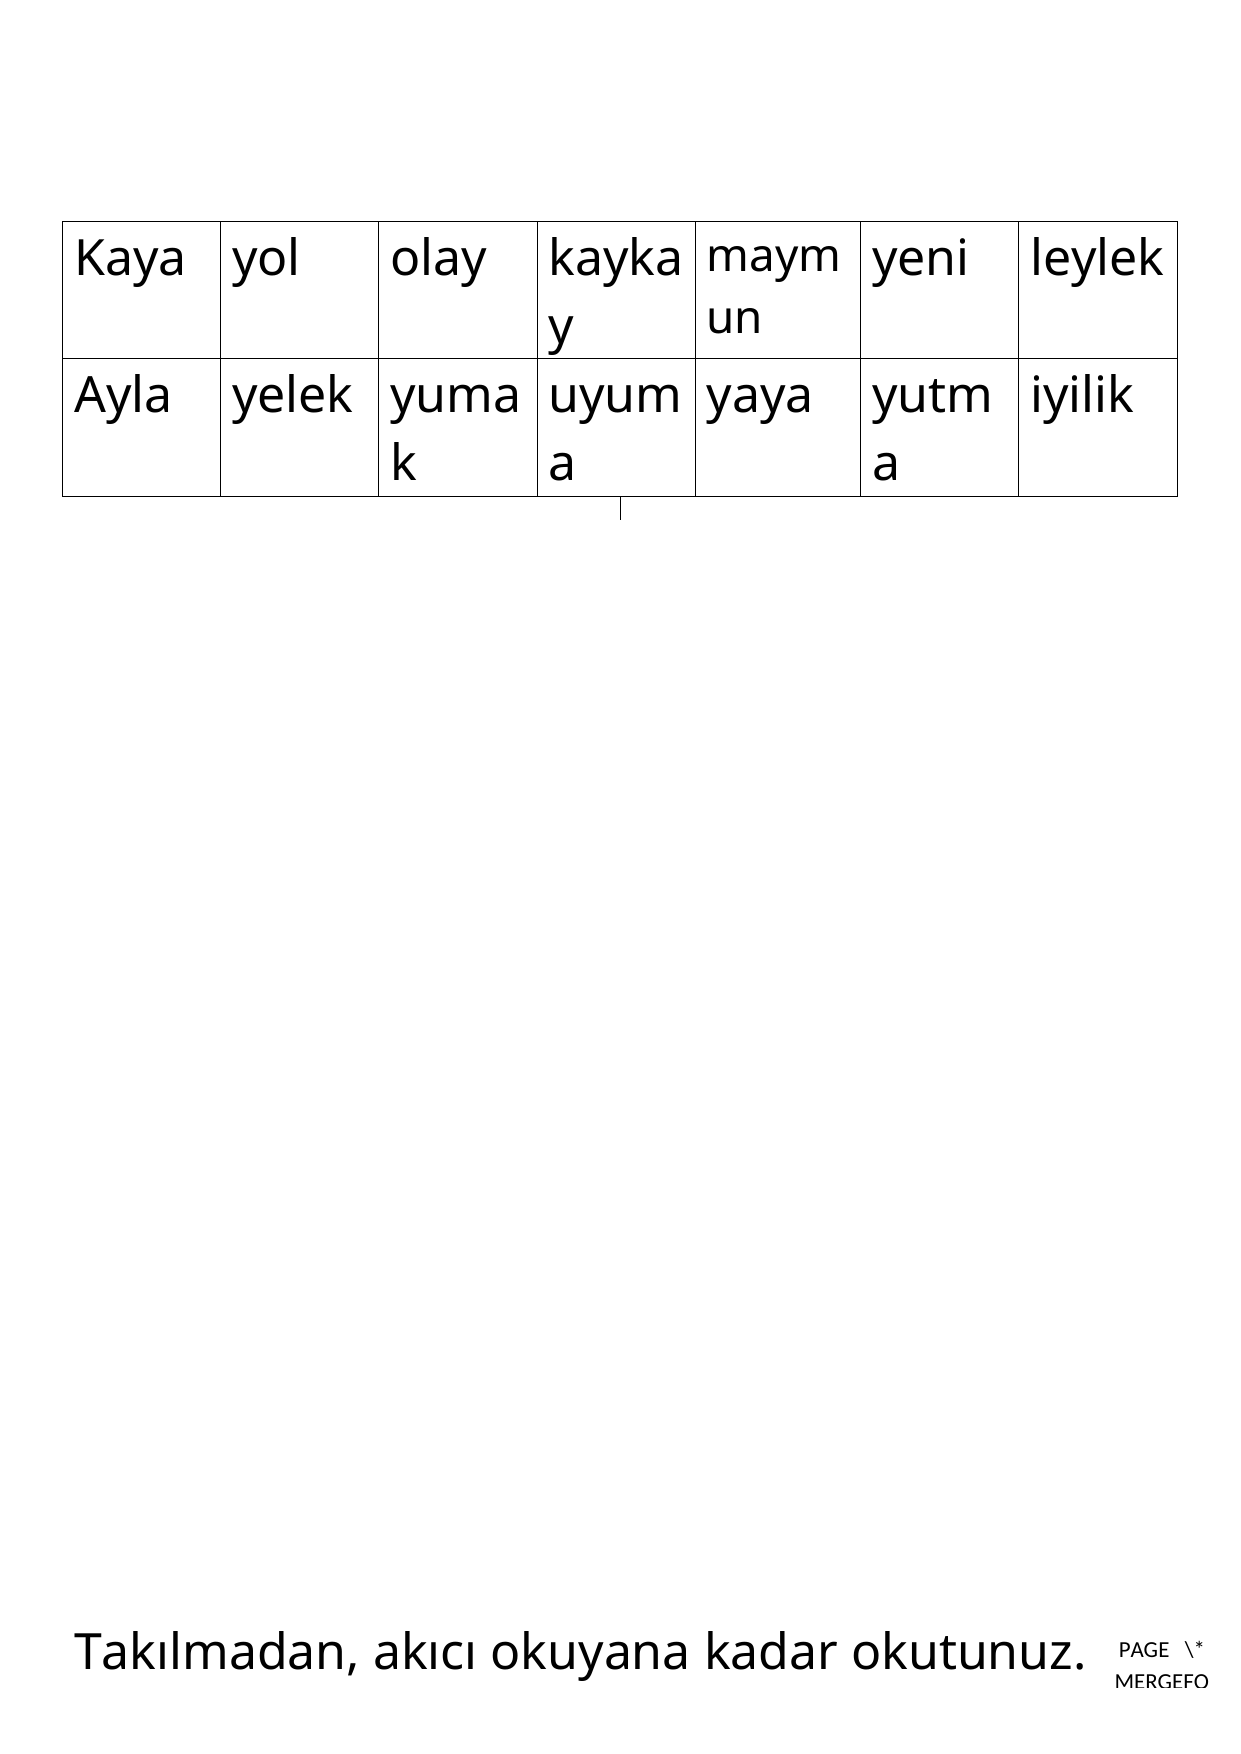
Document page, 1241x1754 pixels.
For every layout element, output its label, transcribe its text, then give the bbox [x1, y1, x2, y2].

table_cell yeni [861, 222, 1018, 358]
table_cell yol [221, 222, 378, 358]
table_cell uyuma [538, 359, 695, 496]
table_cell Ayla [63, 359, 220, 496]
table_cell Kaya [63, 222, 220, 358]
table_cell yaya [696, 359, 860, 496]
table_cell olay [379, 222, 537, 358]
table_cell yelek [221, 359, 378, 496]
table_cell iyilik [1019, 359, 1177, 496]
table_cell yumak [379, 359, 537, 496]
table_cell maymun [696, 222, 860, 358]
table_cell kaykay [538, 222, 695, 358]
table_cell leylek [1019, 222, 1177, 358]
table_cell yutma [861, 359, 1018, 496]
